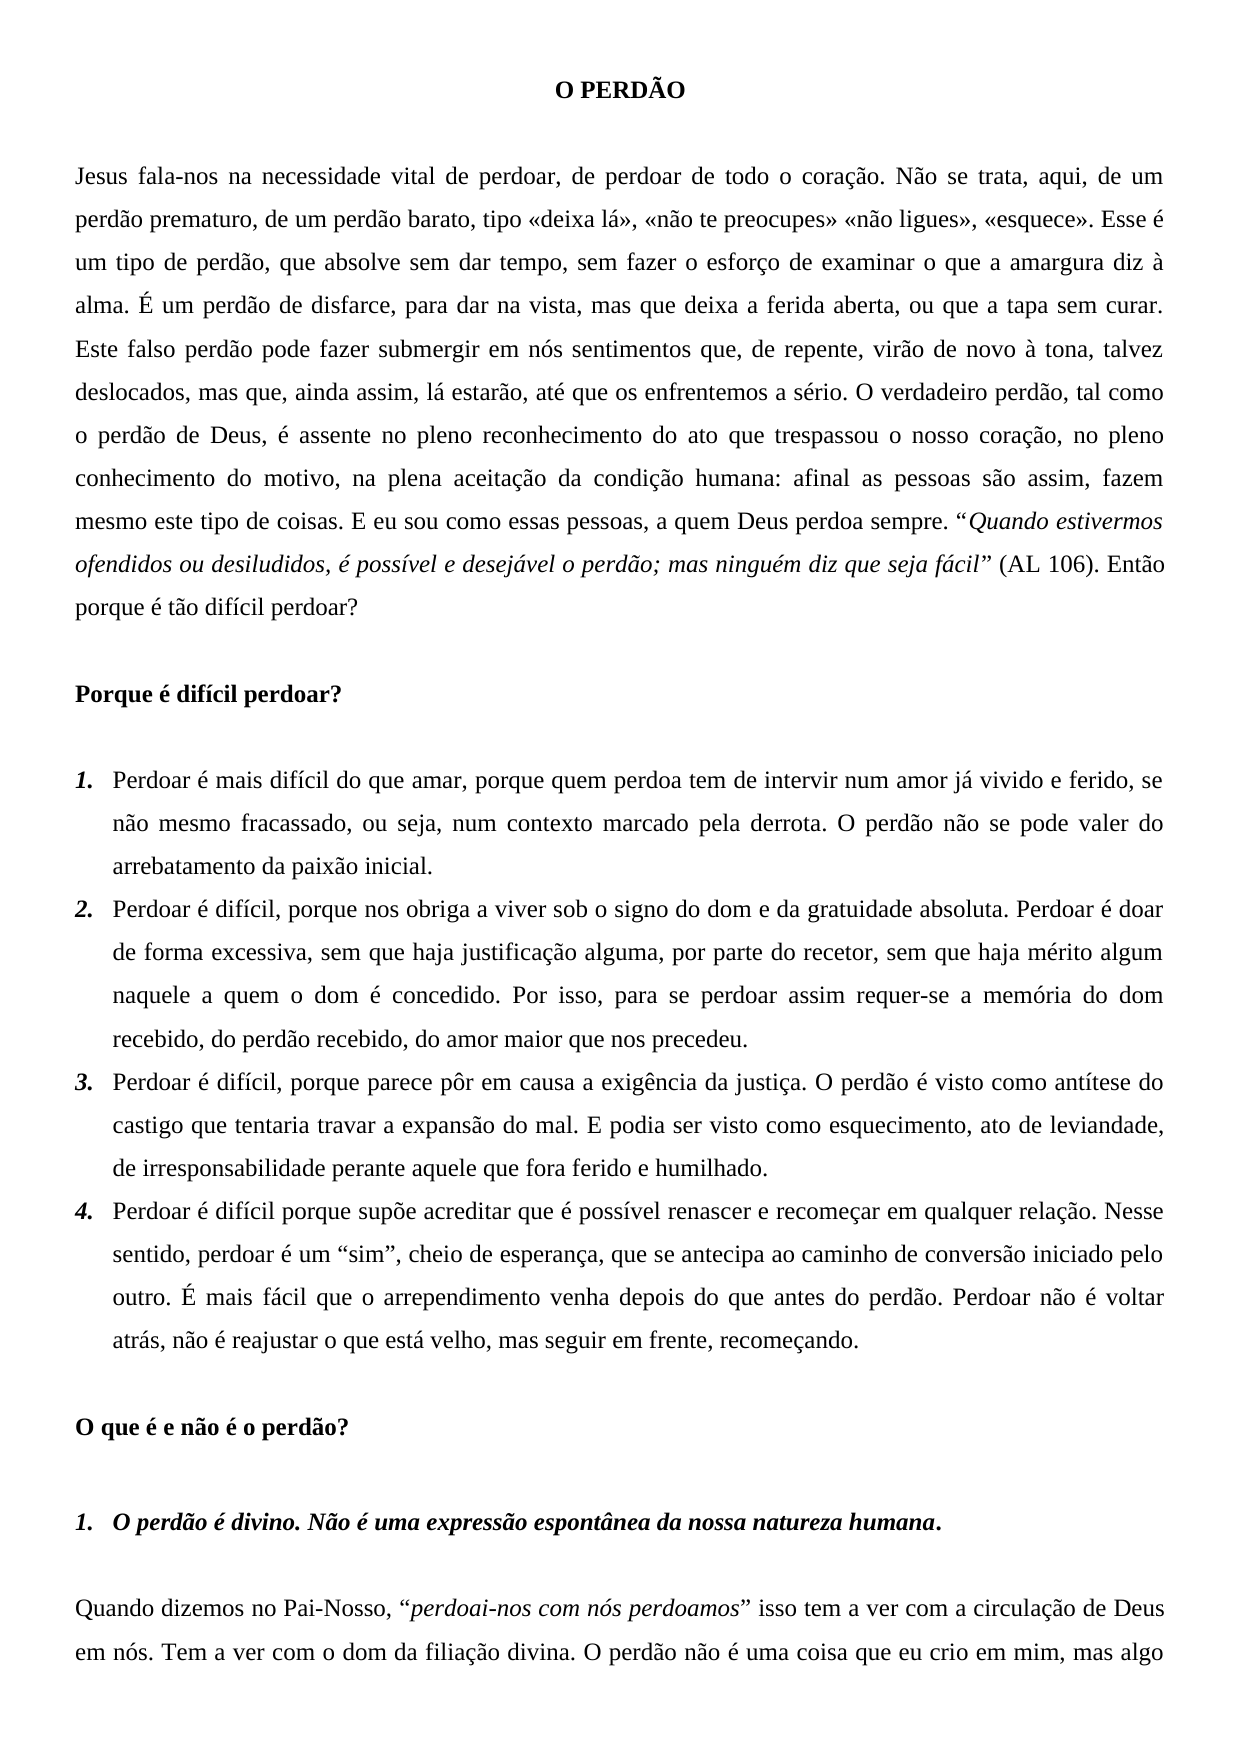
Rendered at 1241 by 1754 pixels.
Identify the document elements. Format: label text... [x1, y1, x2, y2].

list Perdoar é mais difícil do que amar, porque quem perdoa tem de intervir num amor já vivido e ferido, se não mesmo fracassado, ou seja, num contexto marcado pela derrota. O perdão não se pode valer do arrebatamento da paixão inicial. [75, 765, 1165, 880]
text O PERDÃO [75, 75, 1165, 104]
list O perdão é divino. Não é uma expressão espontânea da nossa natureza humana. [75, 1507, 1165, 1536]
list Perdoar é difícil, porque parece pôr em causa a exigência da justiça. O perdão é visto como antítese do castigo que tentaria travar a expansão do mal. E podia ser visto como esquecimento, ato de leviandade, de irresponsabilidade perante aquele que fora ferido e humilhado. [75, 1067, 1165, 1182]
text Porque é difícil perdoar? [75, 679, 1165, 707]
text O que é e não é o perdão? [75, 1412, 1165, 1441]
list Perdoar é difícil, porque nos obriga a viver sob o signo do dom e da gratuidade absoluta. Perdoar é doar de forma excessiva, sem que haja justificação alguma, por parte do recetor, sem que haja mérito algum naquele a quem o dom é concedido. Por isso, para se perdoar assim requer-se a memória do dom recebido, do perdão recebido, do amor maior que nos precedeu. [75, 894, 1165, 1052]
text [75, 1593, 1165, 1665]
list Perdoar é difícil porque supõe acreditar que é possível renascer e recomeçar em qualquer relação. Nesse sentido, perdoar é um “sim”, cheio de esperança, que se antecipa ao caminho de conversão iniciado pelo outro. É mais fácil que o arrependimento venha depois do que antes do perdão. Perdoar não é voltar atrás, não é reajustar o que está velho, mas seguir em frente, recomeçando. [75, 1196, 1165, 1354]
text Jesus fala-nos na necessidade vital de perdoar, de perdoar de todo o coração. Não se trata, aqui, de um perdão prematuro, de um perdão barato, tipo «deixa lá», «não te preocupes» «não ligues», «esquece». Esse é um tipo de perdão, que absolve sem dar tempo, sem fazer o esforço de examinar o que a amargura diz à alma. É um perdão de disfarce, para dar na vista, mas que deixa a ferida aberta, ou que a tapa sem curar. Este falso perdão pode fazer submergir em nós sentimentos que, de repente, virão de novo à tona, talvez deslocados, mas que, ainda assim, lá estarão, até que os enfrentemos a sério. O verdadeiro perdão, tal como o perdão de Deus, é assente no pleno reconhecimento do ato que trespassou o nosso coração, no pleno conhecimento do motivo, na plena aceitação da condição humana: afinal as pessoas são assim, fazem mesmo este tipo de coisas. E eu sou como essas pessoas, a quem Deus perdoa sempre. “Quando estivermos ofendidos ou desiludidos, é possível e desejável o perdão; mas ninguém diz que seja fácil” (AL 106). Então porque é tão difícil perdoar? [75, 161, 1165, 621]
